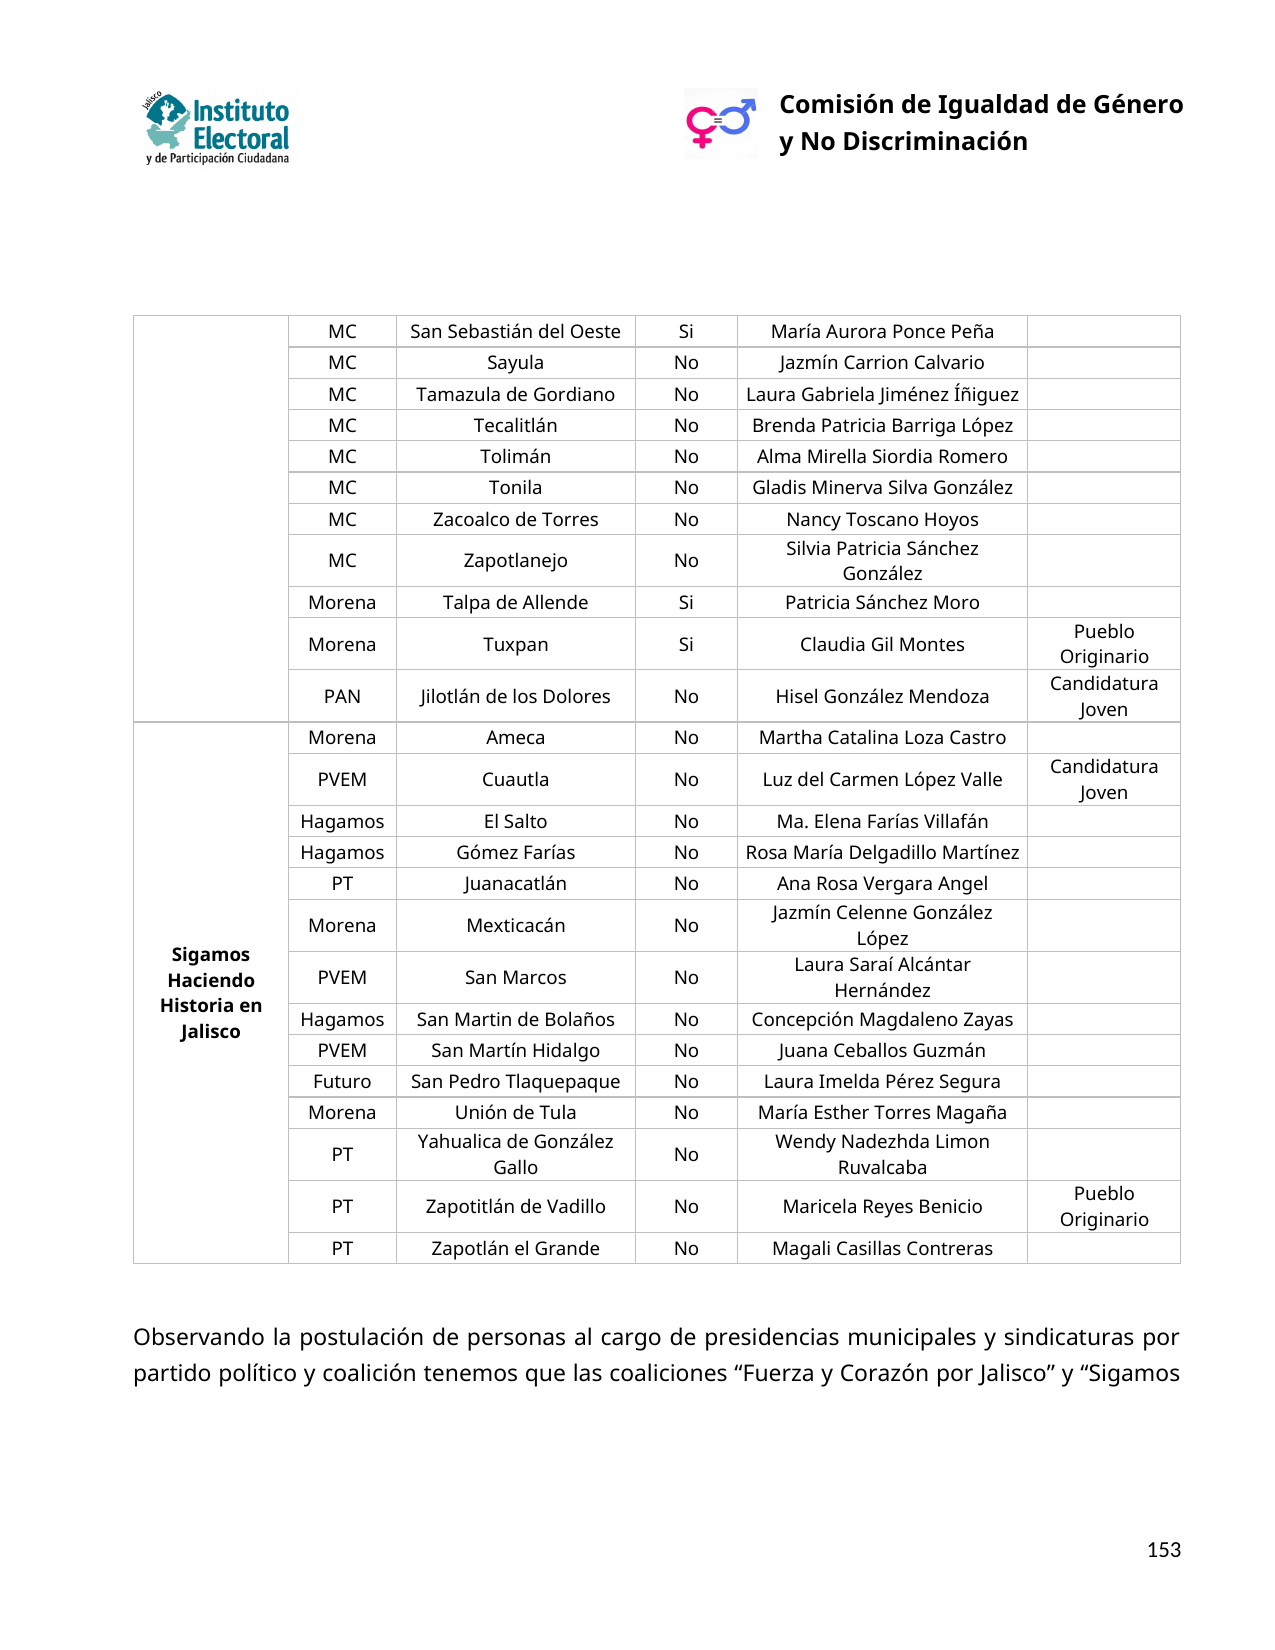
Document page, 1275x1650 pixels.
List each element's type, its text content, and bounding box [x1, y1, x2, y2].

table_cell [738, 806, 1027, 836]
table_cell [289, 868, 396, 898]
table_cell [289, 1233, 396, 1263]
picture [684, 88, 758, 159]
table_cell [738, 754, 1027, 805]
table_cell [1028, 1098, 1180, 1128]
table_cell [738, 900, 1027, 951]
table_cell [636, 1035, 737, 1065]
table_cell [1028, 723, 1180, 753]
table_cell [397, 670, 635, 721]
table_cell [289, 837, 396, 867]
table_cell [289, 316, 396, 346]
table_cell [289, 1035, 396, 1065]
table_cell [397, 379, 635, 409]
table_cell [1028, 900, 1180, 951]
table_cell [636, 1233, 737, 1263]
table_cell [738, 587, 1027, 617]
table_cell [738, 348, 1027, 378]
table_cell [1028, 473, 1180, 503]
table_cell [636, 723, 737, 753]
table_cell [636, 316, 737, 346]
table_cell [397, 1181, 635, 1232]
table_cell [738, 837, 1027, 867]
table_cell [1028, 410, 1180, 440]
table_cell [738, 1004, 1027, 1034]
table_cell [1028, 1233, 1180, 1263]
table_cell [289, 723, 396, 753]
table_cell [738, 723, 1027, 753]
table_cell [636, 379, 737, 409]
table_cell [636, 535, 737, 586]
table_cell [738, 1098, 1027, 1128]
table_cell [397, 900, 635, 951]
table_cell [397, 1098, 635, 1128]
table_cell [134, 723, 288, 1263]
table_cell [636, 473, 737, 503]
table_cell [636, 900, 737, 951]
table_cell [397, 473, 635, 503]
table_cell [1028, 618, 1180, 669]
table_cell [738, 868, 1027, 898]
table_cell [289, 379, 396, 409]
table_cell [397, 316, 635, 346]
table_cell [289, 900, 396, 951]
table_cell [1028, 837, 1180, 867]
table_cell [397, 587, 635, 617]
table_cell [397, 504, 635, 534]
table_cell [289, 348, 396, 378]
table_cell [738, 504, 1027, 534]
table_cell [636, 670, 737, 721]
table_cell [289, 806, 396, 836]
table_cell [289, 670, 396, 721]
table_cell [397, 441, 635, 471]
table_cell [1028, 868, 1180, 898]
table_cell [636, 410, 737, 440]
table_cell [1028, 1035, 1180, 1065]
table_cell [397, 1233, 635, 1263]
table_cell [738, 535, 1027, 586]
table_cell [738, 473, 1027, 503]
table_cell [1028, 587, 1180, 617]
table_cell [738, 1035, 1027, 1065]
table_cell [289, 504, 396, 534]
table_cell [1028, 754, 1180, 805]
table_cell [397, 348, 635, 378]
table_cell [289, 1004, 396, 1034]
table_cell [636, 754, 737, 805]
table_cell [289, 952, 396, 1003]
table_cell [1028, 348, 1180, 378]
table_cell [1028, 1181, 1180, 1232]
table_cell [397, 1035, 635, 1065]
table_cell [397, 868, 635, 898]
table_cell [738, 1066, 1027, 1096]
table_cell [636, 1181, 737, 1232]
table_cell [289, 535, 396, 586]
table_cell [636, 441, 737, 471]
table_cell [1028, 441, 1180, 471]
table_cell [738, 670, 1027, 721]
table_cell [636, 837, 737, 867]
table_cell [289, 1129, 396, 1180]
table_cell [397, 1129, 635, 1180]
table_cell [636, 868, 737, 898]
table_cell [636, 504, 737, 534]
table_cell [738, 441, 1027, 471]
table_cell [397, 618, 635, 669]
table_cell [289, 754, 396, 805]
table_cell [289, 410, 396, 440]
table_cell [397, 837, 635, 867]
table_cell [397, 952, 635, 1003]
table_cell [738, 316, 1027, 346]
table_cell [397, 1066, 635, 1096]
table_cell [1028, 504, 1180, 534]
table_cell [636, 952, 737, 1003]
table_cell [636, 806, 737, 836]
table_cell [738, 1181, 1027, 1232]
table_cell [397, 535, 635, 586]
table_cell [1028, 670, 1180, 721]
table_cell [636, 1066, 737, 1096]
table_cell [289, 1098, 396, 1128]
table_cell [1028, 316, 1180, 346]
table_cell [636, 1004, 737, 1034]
picture [138, 88, 299, 174]
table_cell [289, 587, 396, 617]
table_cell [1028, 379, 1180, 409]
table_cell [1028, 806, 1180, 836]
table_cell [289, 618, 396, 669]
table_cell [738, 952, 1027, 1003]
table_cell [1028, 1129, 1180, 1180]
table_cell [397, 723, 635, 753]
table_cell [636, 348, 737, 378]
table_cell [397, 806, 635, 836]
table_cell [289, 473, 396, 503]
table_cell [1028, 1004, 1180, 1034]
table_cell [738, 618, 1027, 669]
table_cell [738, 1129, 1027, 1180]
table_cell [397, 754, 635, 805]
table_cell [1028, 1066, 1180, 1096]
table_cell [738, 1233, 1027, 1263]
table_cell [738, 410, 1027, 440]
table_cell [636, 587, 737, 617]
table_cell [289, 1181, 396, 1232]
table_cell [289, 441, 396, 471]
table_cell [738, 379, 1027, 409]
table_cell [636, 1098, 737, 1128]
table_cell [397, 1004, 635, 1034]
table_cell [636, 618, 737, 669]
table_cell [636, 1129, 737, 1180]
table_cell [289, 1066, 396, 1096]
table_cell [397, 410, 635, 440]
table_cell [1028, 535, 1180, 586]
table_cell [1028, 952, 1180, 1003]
